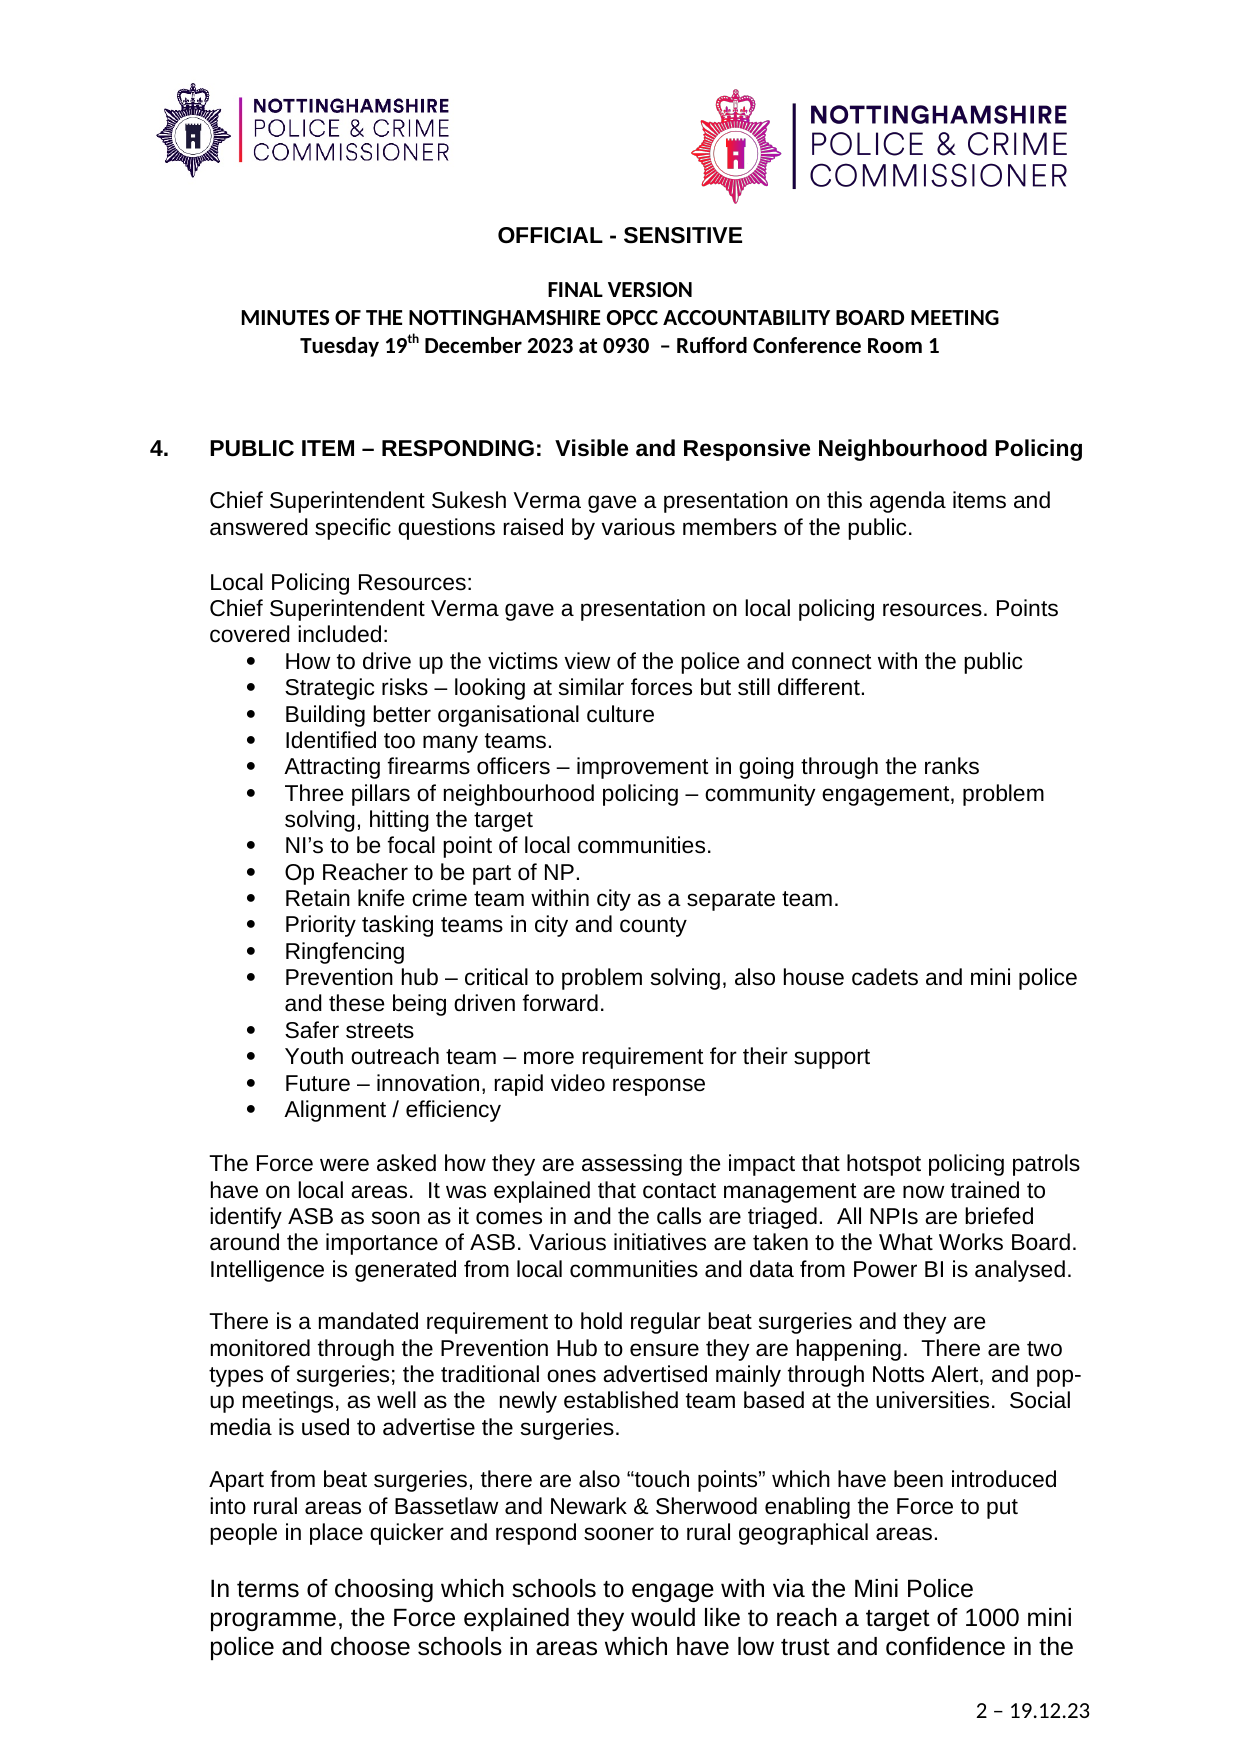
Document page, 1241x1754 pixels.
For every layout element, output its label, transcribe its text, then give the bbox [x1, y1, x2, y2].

list Attracting firearms officers – improvement in going through the ranks [247, 753, 1090, 779]
list Ringfencing [247, 938, 1090, 964]
list How to drive up the victims view of the police and connect with the public [247, 648, 1090, 674]
list Priority tasking teams in city and county [247, 911, 1090, 938]
text Chief Superintendent Verma gave a presentation on local policing resources. Points covered included: [150, 595, 1090, 648]
text Local Policing Resources: [150, 569, 1090, 595]
list Youth outreach team – more requirement for their support [247, 1043, 1090, 1069]
text The Force were asked how they are assessing the impact that hotspot policing patrols have on local areas. It was explained that contact management are now trained to identify ASB as soon as it comes in and the calls are triaged. All NPIs are briefed around the importance of ASB. Various initiatives are taken to the What Works Board. Intelligence is generated from local communities and data from Power BI is analysed. [150, 1150, 1090, 1282]
list PUBLIC ITEM – RESPONDING: Visible and Responsive Neighbourhood Policing [150, 434, 1090, 461]
list Prevention hub – critical to problem solving, also house cadets and mini police and these being driven forward. [247, 964, 1090, 1017]
list Chief Superintendent Sukesh Verma gave a presentation on this agenda items and answered specific questions raised by various members of the public. [150, 487, 1090, 540]
picture [675, 73, 1083, 223]
list Retain knife crime team within city as a separate team. [247, 885, 1090, 911]
list Three pillars of neighbourhood policing – community engagement, problem solving, hitting the target [247, 779, 1090, 832]
list Identified too many teams. [247, 727, 1090, 753]
list Op Reacher to be part of NP. [247, 859, 1090, 885]
picture [150, 75, 460, 184]
list Future – innovation, rapid video response [247, 1069, 1090, 1096]
text There is a mandated requirement to hold regular beat surgeries and they are monitored through the Prevention Hub to ensure they are happening. There are two types of surgeries; the traditional ones advertised mainly through Notts Alert, and pop-up meetings, as well as the newly established team based at the universities. Social media is used to advertise the surgeries. [150, 1308, 1090, 1440]
list NI’s to be focal point of local communities. [247, 832, 1090, 859]
text Apart from beat surgeries, there are also “touch points” which have been introduced into rural areas of Bassetlaw and Newark & Sherwood enabling the Force to put people in place quicker and respond sooner to rural geographical areas. [150, 1466, 1090, 1546]
list Strategic risks – looking at similar forces but still different. [247, 674, 1090, 701]
list Building better organisational culture [247, 701, 1090, 727]
list Safer streets [247, 1017, 1090, 1043]
list Alignment / efficiency [247, 1096, 1090, 1122]
